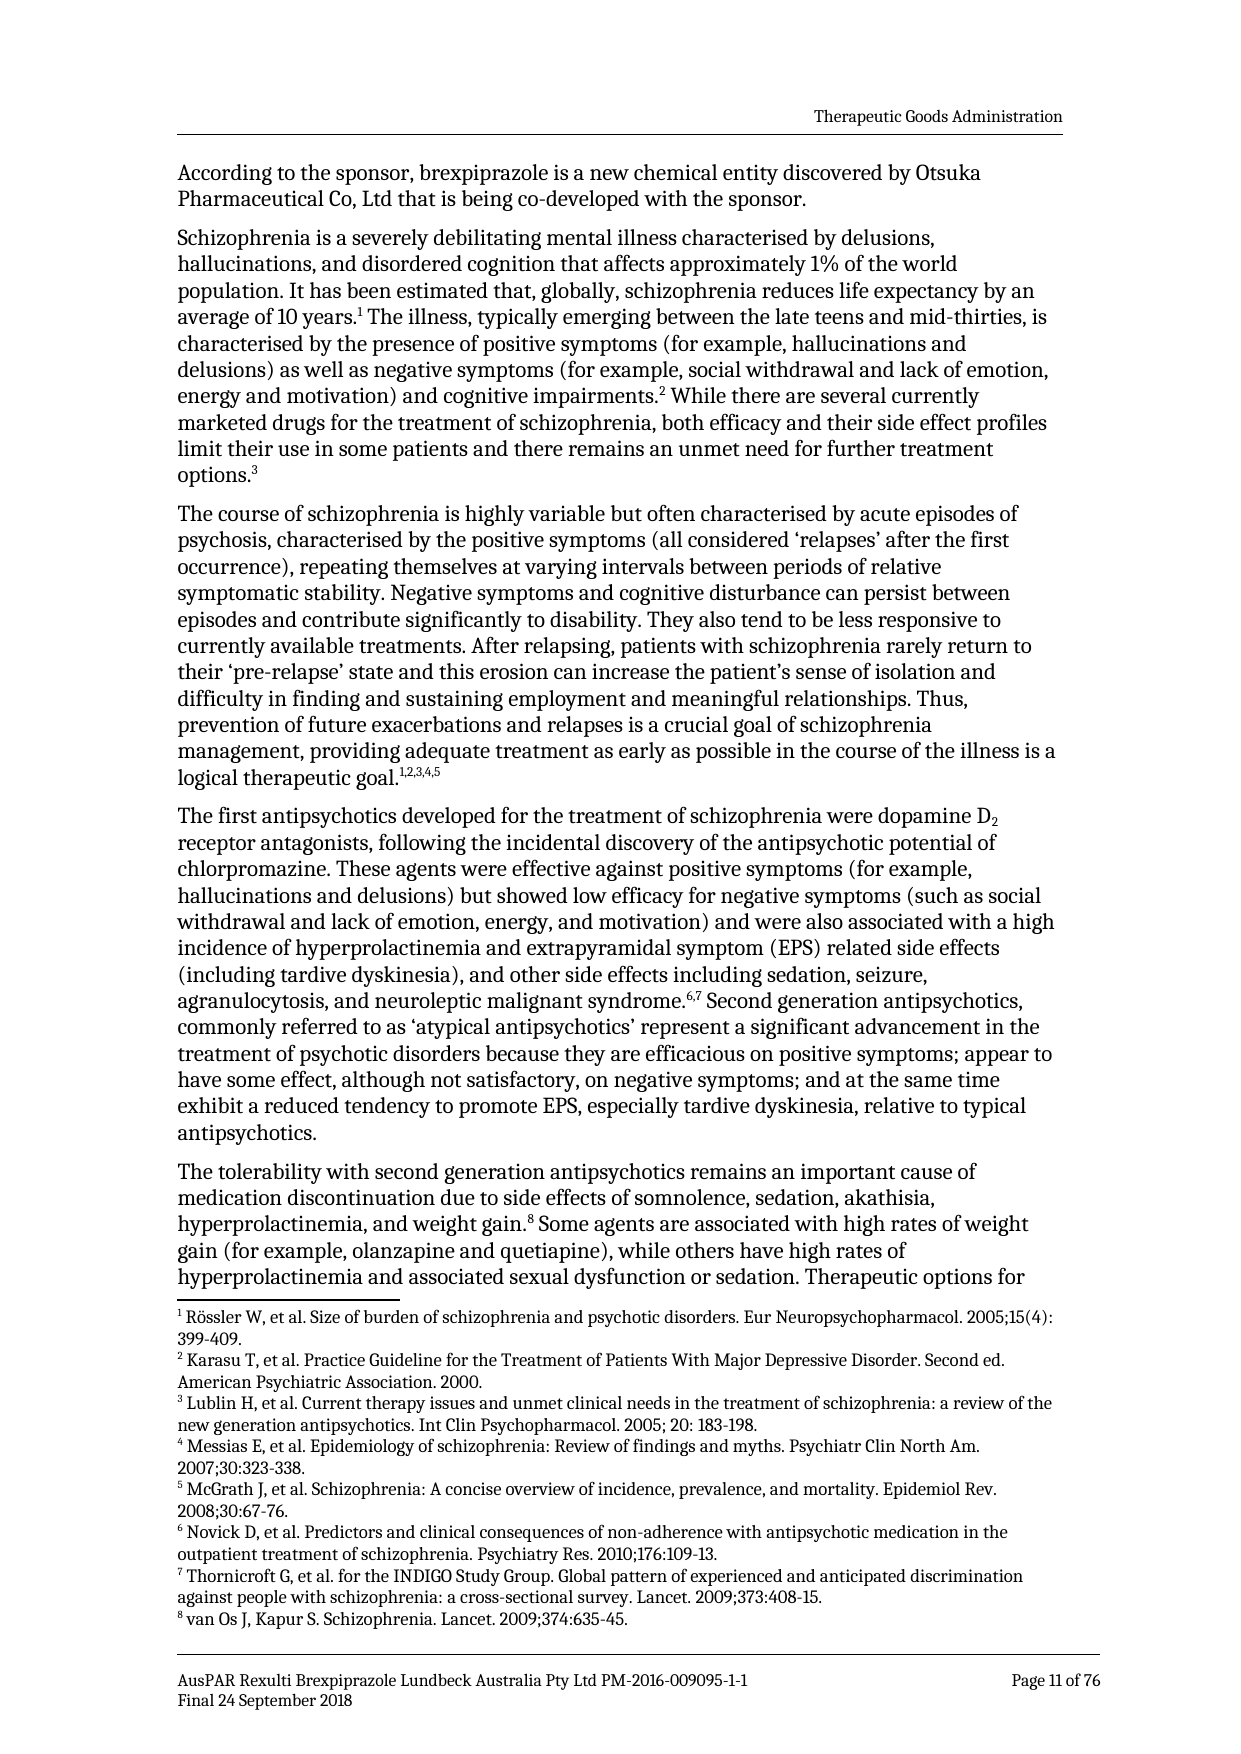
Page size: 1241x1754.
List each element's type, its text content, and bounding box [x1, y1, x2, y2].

text The first antipsychotics developed for the treatment of schizophrenia were dopamine D2 receptor antagonists, following the incidental discovery of the antipsychotic potential of chlorpromazine. These agents were effective against positive symptoms (for example, hallucinations and delusions) but showed low efficacy for negative symptoms (such as social withdrawal and lack of emotion, energy, and motivation) and were also associated with a high incidence of hyperprolactinemia and extrapyramidal symptom (EPS) related side effects (including tardive dyskinesia), and other side effects including sedation, seizure, agranulocytosis, and neuroleptic malignant syndrome., Second generation antipsychotics, commonly referred to as ‘atypical antipsychotics’ represent a significant advancement in the treatment of psychotic disorders because they are efficacious on positive symptoms; appear to have some effect, although not satisfactory, on negative symptoms; and at the same time exhibit a reduced tendency to promote EPS, especially tardive dyskinesia, relative to typical antipsychotics. [177, 803, 1063, 1146]
text Schizophrenia is a severely debilitating mental illness characterised by delusions, hallucinations, and disordered cognition that affects approximately 1% of the world population. It has been estimated that, globally, schizophrenia reduces life expectancy by an average of 10 years. The illness, typically emerging between the late teens and mid-thirties, is characterised by the presence of positive symptoms (for example, hallucinations and delusions) as well as negative symptoms (for example, social withdrawal and lack of emotion, energy and motivation) and cognitive impairments. While there are several currently marketed drugs for the treatment of schizophrenia, both efficacy and their side effect profiles limit their use in some patients and there remains an unmet need for further treatment options. [177, 225, 1063, 488]
text According to the sponsor, brexpiprazole is a new chemical entity discovered by Otsuka Pharmaceutical Co, Ltd that is being co-developed with the sponsor. [177, 160, 1063, 212]
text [177, 1158, 1063, 1290]
text The course of schizophrenia is highly variable but often characterised by acute episodes of psychosis, characterised by the positive symptoms (all considered ‘relapses’ after the first occurrence), repeating themselves at varying intervals between periods of relative symptomatic stability. Negative symptoms and cognitive disturbance can persist between episodes and contribute significantly to disability. They also tend to be less responsive to currently available treatments. After relapsing, patients with schizophrenia rarely return to their ‘pre-relapse’ state and this erosion can increase the patient’s sense of isolation and difficulty in finding and sustaining employment and meaningful relationships. Thus, prevention of future exacerbations and relapses is a crucial goal of schizophrenia management, providing adequate treatment as early as possible in the course of the illness is a logical therapeutic goal.1,2,3,, [177, 501, 1063, 791]
